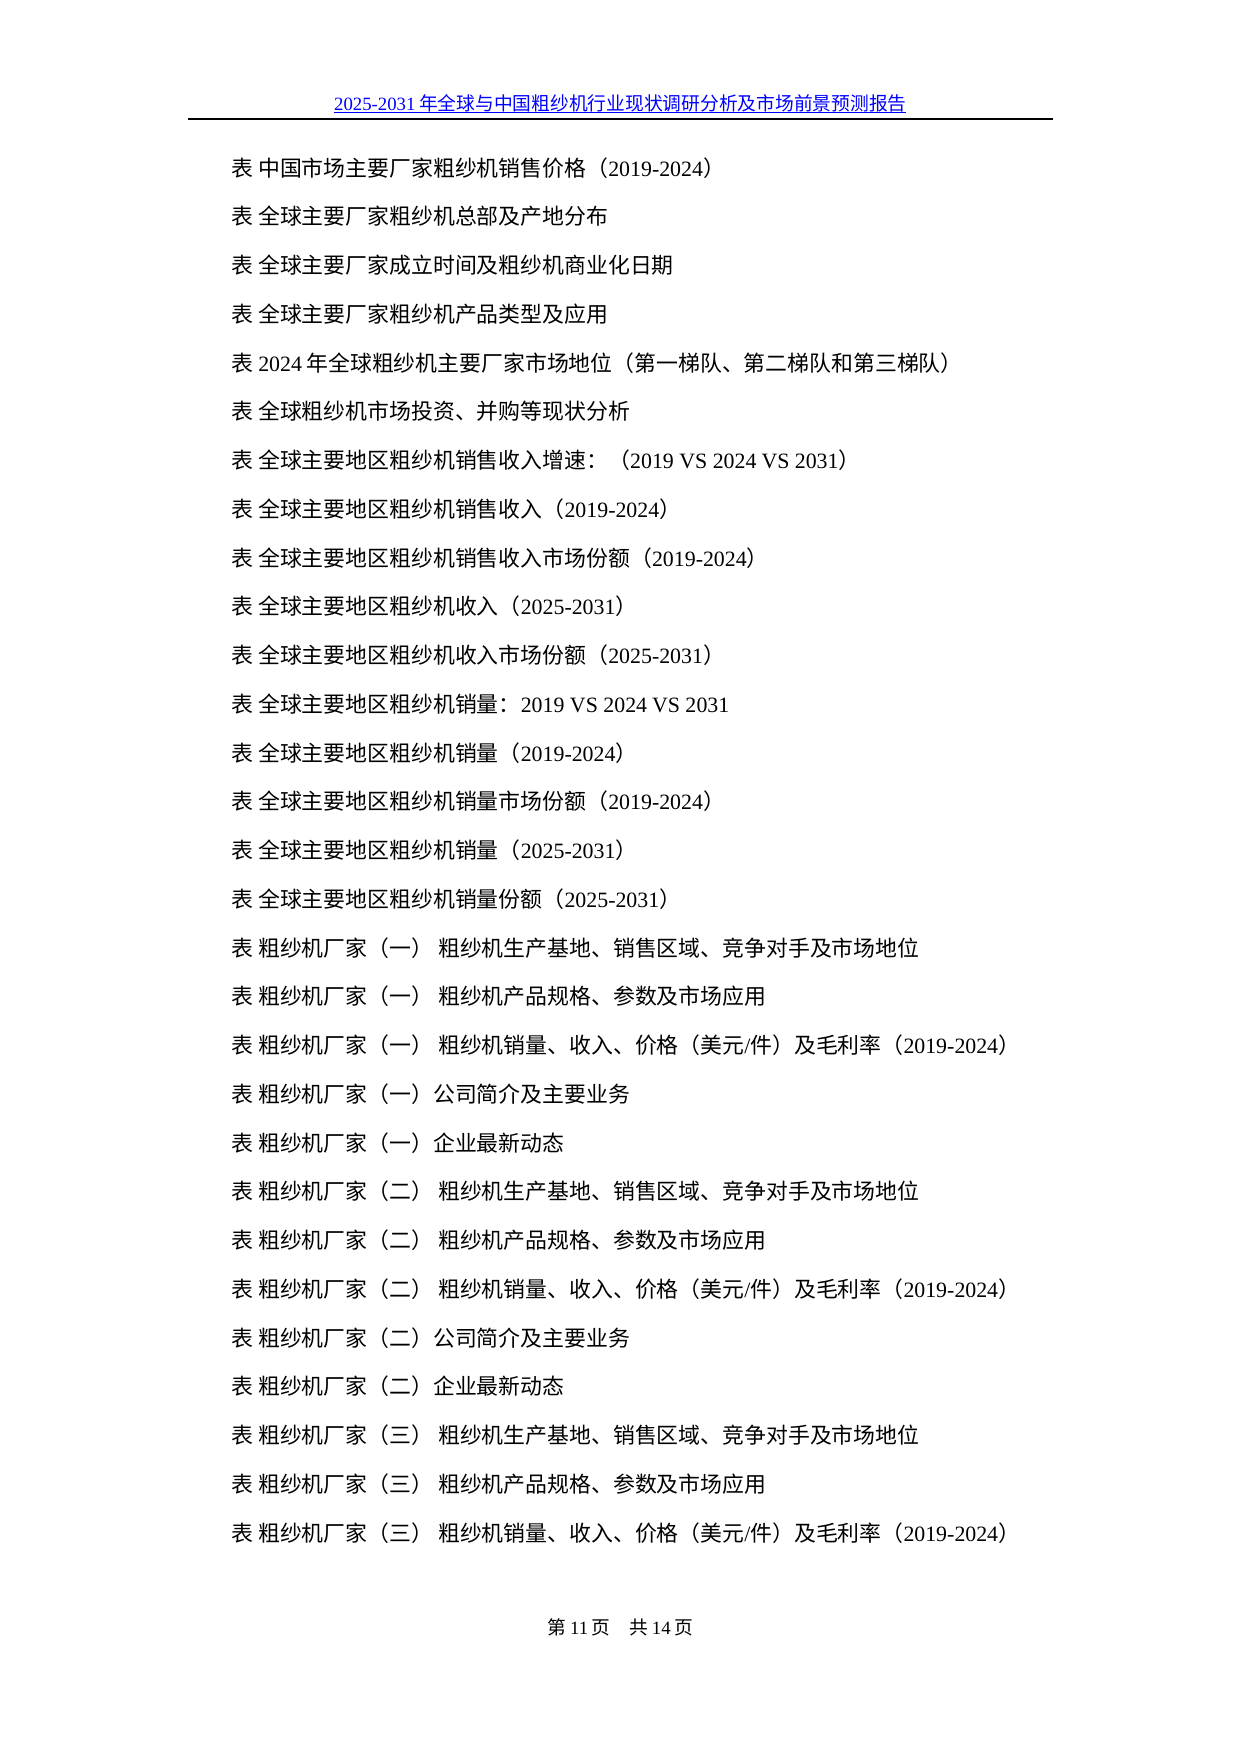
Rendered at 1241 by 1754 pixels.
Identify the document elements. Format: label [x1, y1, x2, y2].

text [187, 150, 1053, 1548]
